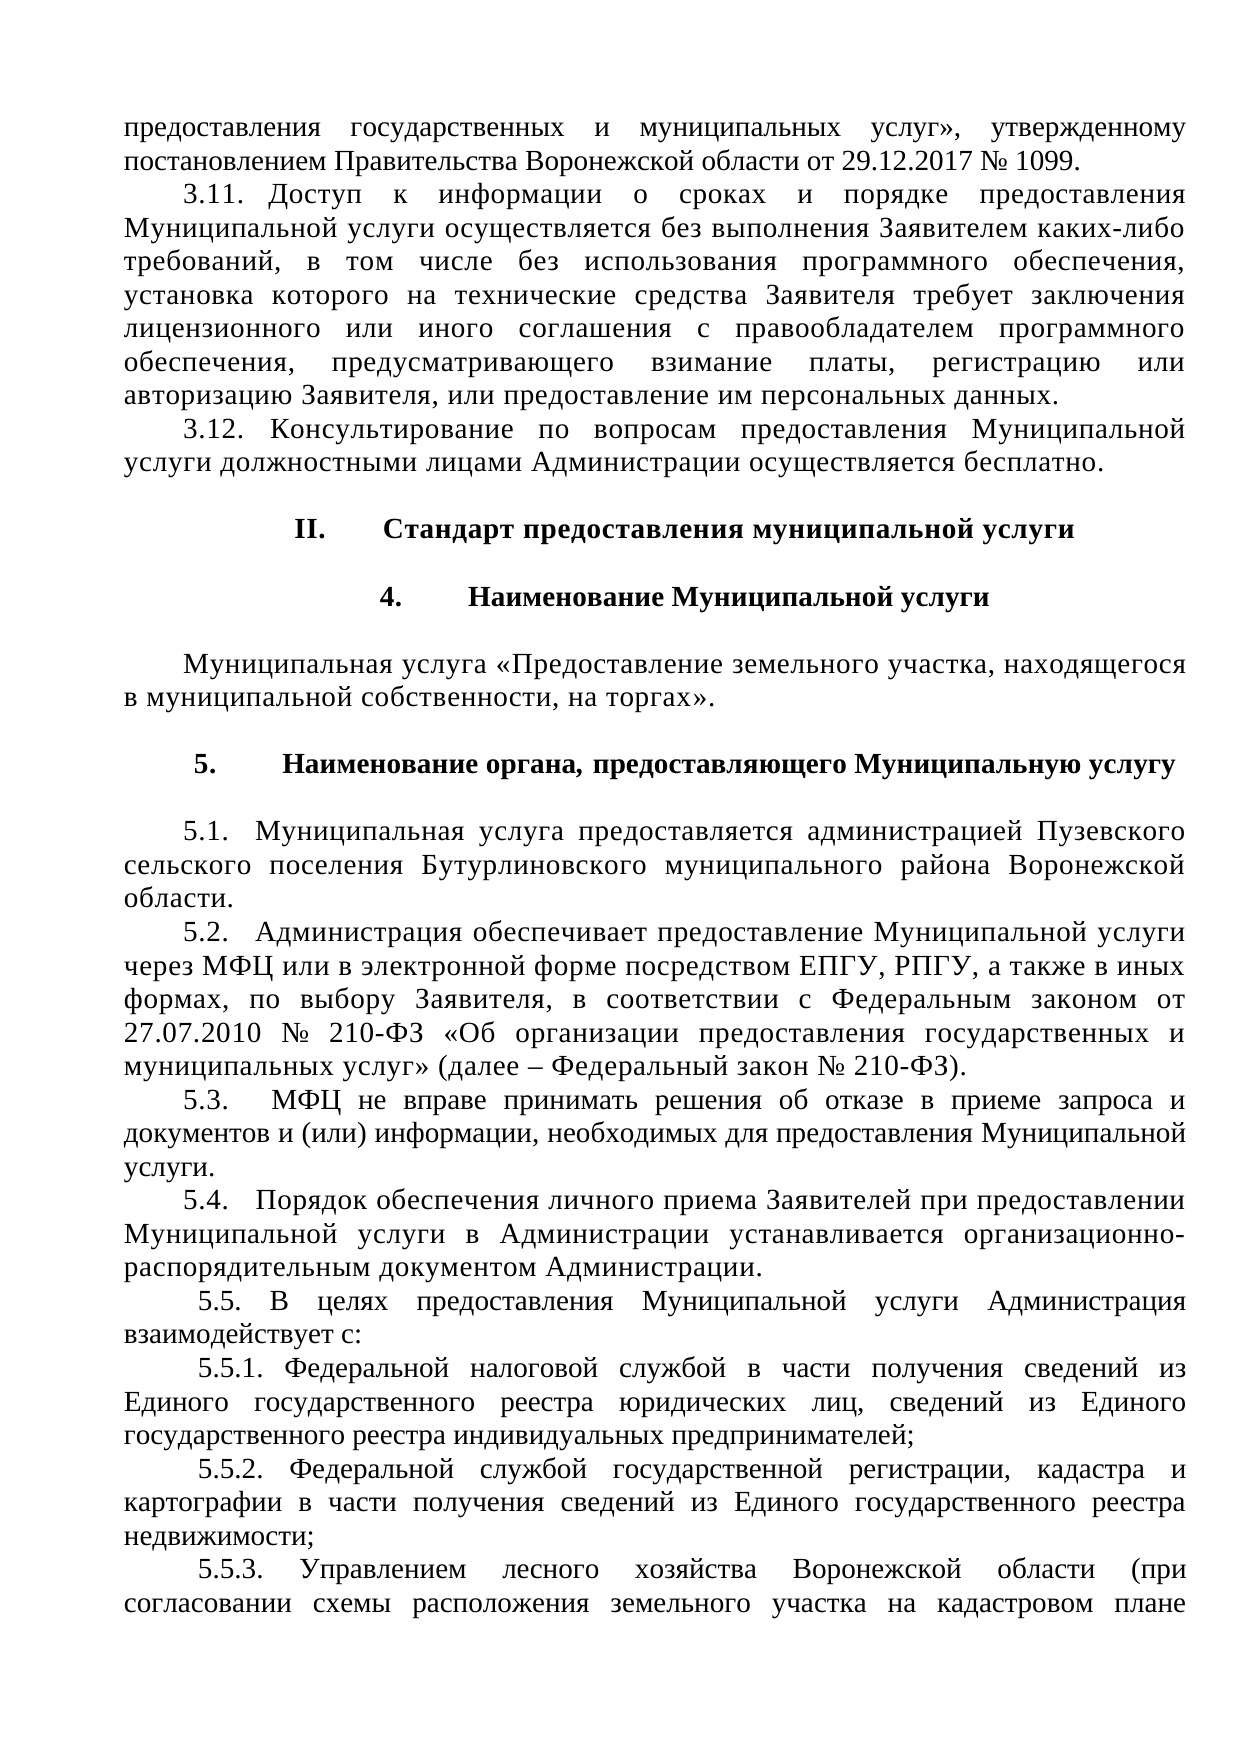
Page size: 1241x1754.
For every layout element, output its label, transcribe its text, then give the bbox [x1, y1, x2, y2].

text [124, 1551, 1187, 1618]
list Наименование органа, предоставляющего Муниципальную услугу [124, 746, 1187, 780]
list Доступ к информации о сроках и порядке предоставления Муниципальной услуги осуществляется без выполнения Заявителем каких-либо требований, в том числе без использования программного обеспечения, установка которого на технические средства Заявителя требует заключения лицензионного или иного соглашения с правообладателем программного обеспечения, предусматривающего взимание платы, регистрацию или авторизацию Заявителя, или предоставление им персональных данных. [124, 176, 1187, 411]
list Порядок обеспечения личного приема Заявителей при предоставлении Муниципальной услуги в Администрации устанавливается организационно-распорядительным документом Администрации. [124, 1182, 1187, 1283]
list Стандарт предоставления муниципальной услуги [124, 512, 1187, 545]
list Муниципальная услуга предоставляется администрацией Пузевского сельского поселения Бутурлиновского муниципального района Воронежской области. [124, 813, 1187, 914]
text 5.5.2. Федеральной службой государственной регистрации, кадастра и картографии в части получения сведений из Единого государственного реестра недвижимости; [124, 1451, 1187, 1551]
list Консультирование по вопросам предоставления Муниципальной услуги должностными лицами Администрации осуществляется бесплатно. [124, 411, 1187, 478]
text Муниципальная услуга «Предоставление земельного участка, находящегося в муниципальной собственности, на торгах». [124, 646, 1187, 713]
text 5.5. В целях предоставления Муниципальной услуги Администрация взаимодействует с: [124, 1283, 1187, 1350]
list Наименование Муниципальной услуги [124, 579, 1187, 612]
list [124, 109, 1187, 176]
list Администрация обеспечивает предоставление Муниципальной услуги через МФЦ или в электронной форме посредством ЕПГУ, РПГУ, а также в иных формах, по выбору Заявителя, в соответствии с Федеральным законом от 27.07.2010 № 210-ФЗ «Об организации предоставления государственных и муниципальных услуг» (далее – Федеральный закон № 210-ФЗ). [124, 914, 1187, 1082]
text 5.5.1. Федеральной налоговой службой в части получения сведений из Единого государственного реестра юридических лиц, сведений из Единого государственного реестра индивидуальных предпринимателей; [124, 1350, 1187, 1451]
list МФЦ не вправе принимать решения об отказе в приеме запроса и документов и (или) информации, необходимых для предоставления Муниципальной услуги. [124, 1082, 1187, 1182]
